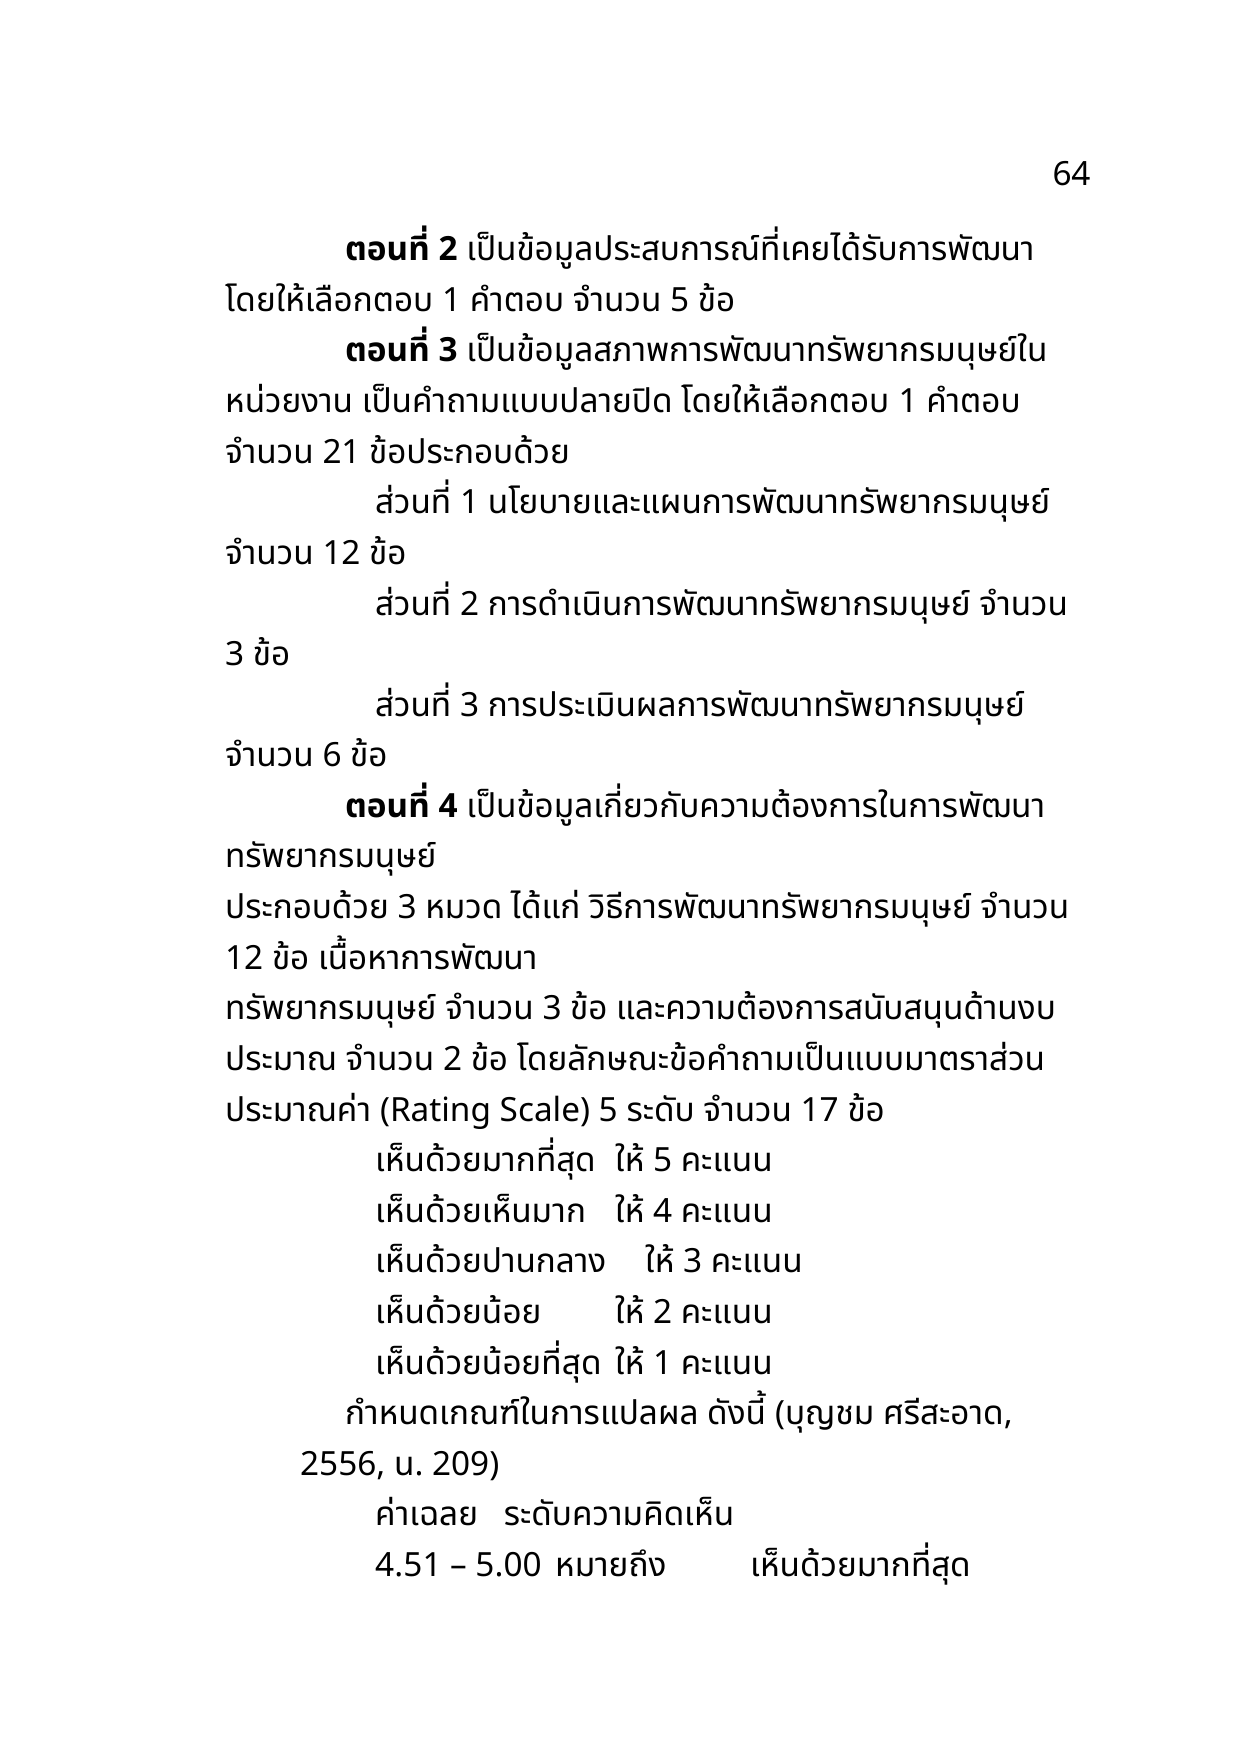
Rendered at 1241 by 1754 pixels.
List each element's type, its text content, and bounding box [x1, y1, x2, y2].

text ส่วนที่ 2 การดำเนินการพัฒนาทรัพยากรมนุษย์ จำนวน 3 ข้อ [225, 579, 1090, 681]
text ส่วนที่ 3 การประเมินผลการพัฒนาทรัพยากรมนุษย์ จำนวน 6 ข้อ [225, 681, 1090, 782]
text เห็นด้วยมากที่สุด ให้ 5 คะแนน [225, 1136, 1090, 1187]
text ตอนที่ 3 เป็นข้อมูลสภาพการพัฒนาทรัพยากรมนุษย์ในหน่วยงาน เป็นคำถามแบบปลายปิด โดยให้เลือกตอบ 1 คำตอบ จำนวน 21 ข้อประกอบด้วย [225, 326, 1090, 478]
text ตอนที่ 4 เป็นข้อมูลเกี่ยวกับความต้องการในการพัฒนาทรัพยากรมนุษย์ [225, 782, 1090, 883]
text 4.51 – 5.00 หมายถึง เห็นด้วยมากที่สุด [225, 1541, 1090, 1591]
text เห็นด้วยปานกลาง ให้ 3 คะแนน [225, 1237, 1090, 1288]
text เห็นด้วยน้อยที่สุด ให้ 1 คะแนน [225, 1338, 1090, 1389]
text ตอนที่ 2 เป็นข้อมูลประสบการณ์ที่เคยได้รับการพัฒนา โดยให้เลือกตอบ 1 คำตอบ จำนวน 5 ข้อ [225, 225, 1090, 326]
text ประกอบด้วย 3 หมวด ได้แก่ วิธีการพัฒนาทรัพยากรมนุษย์ จำนวน 12 ข้อ เนื้อหาการพัฒนา [225, 883, 1090, 984]
text ค่าเฉลย ระดับความคิดเห็น [225, 1490, 1090, 1541]
text กำหนดเกณฑ์ในการแปลผล ดังนี้ (บุญชม ศรีสะอาด, 2556, น. 209) [300, 1389, 1090, 1490]
text เห็นด้วยเห็นมาก ให้ 4 คะแนน [225, 1187, 1090, 1237]
text ส่วนที่ 1 นโยบายและแผนการพัฒนาทรัพยากรมนุษย์ จำนวน 12 ข้อ [225, 478, 1090, 579]
text เห็นด้วยน้อย ให้ 2 คะแนน [225, 1288, 1090, 1338]
text ทรัพยากรมนุษย์ จำนวน 3 ข้อ และความต้องการสนับสนุนด้านงบประมาณ จำนวน 2 ข้อ โดยลักษณะข้อคำถามเป็นแบบมาตราส่วนประมาณค่า (Rating Scale) 5 ระดับ จำนวน 17 ข้อ [225, 984, 1090, 1136]
